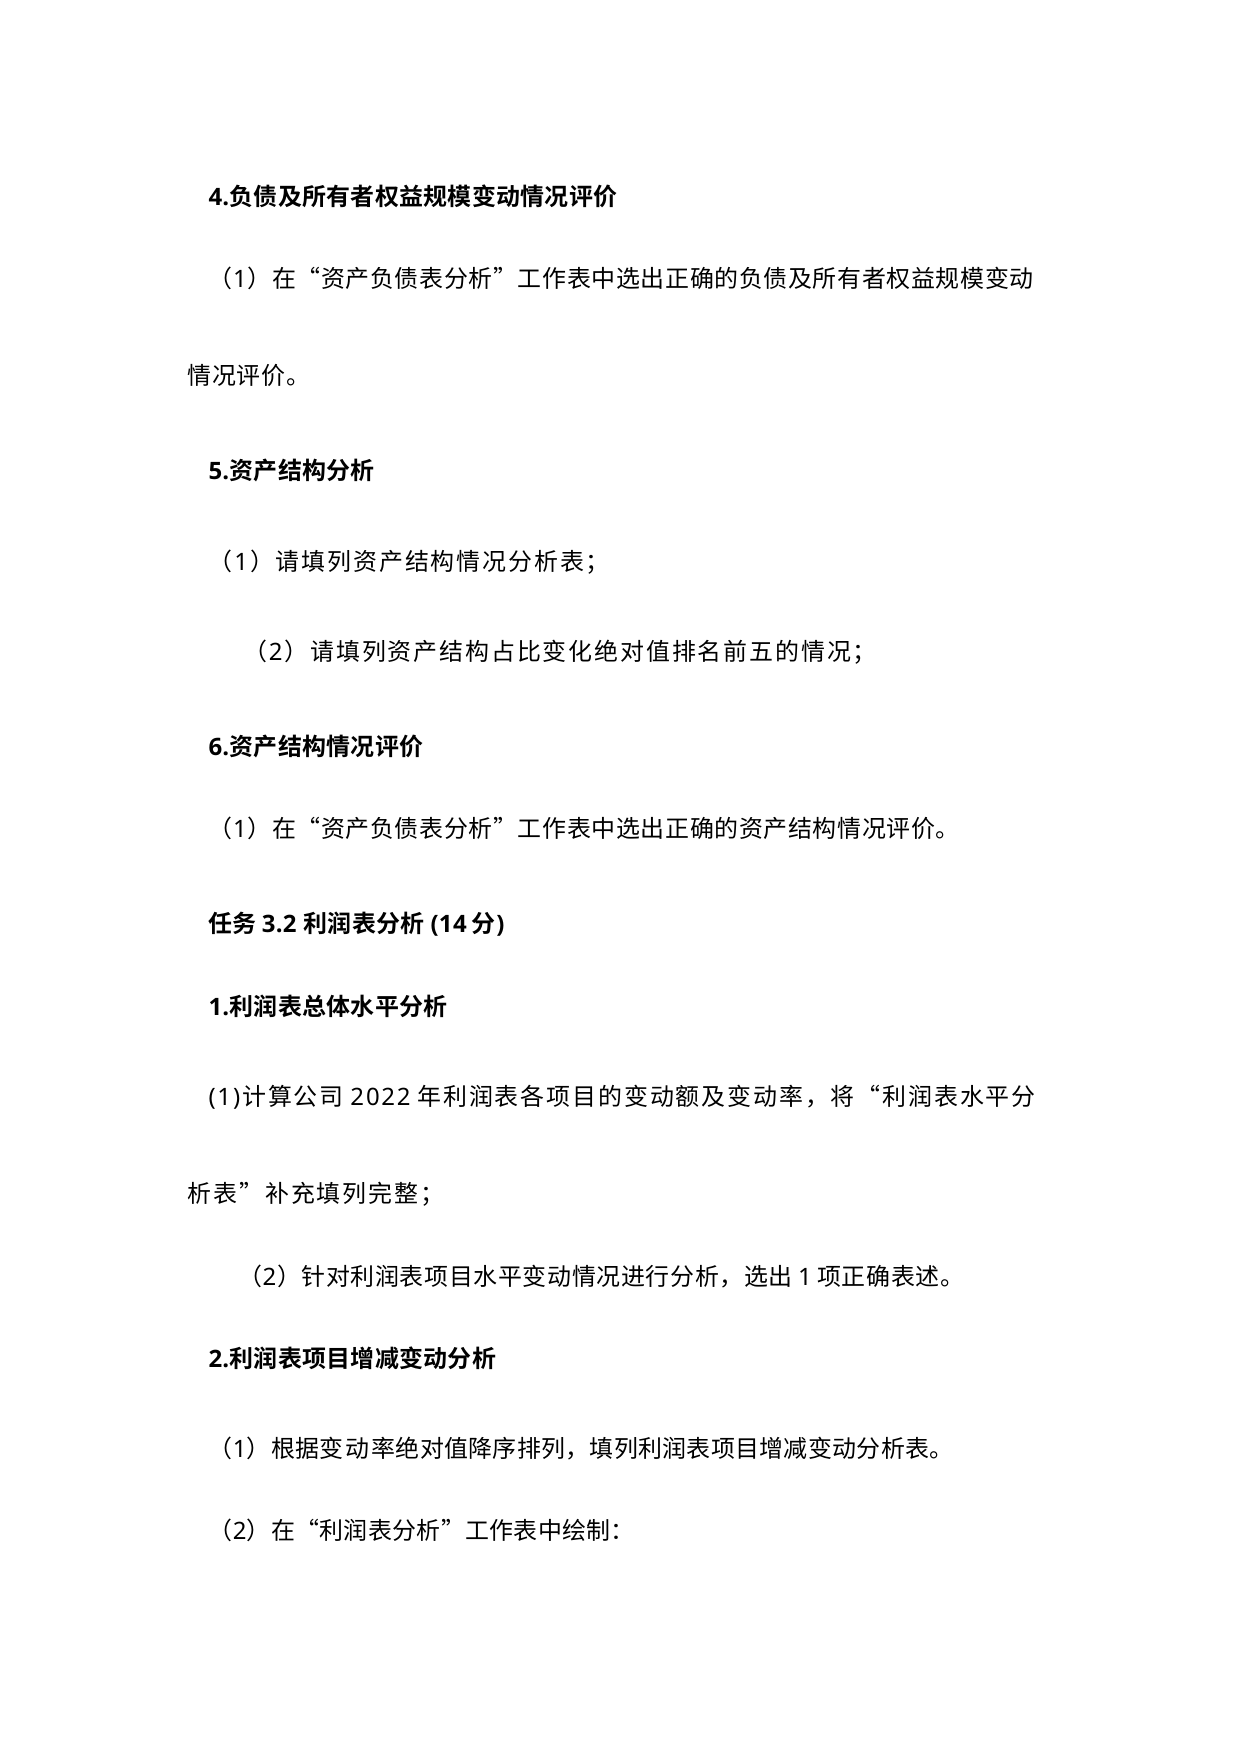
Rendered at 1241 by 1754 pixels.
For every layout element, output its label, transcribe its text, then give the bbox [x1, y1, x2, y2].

text 4.负债及所有者权益规模变动情况评价 [187, 162, 1053, 227]
text （1）请填列资产结构情况分析表； [187, 527, 1053, 592]
text （1）根据变动率绝对值降序排列，填列利润表项目增减变动分析表。 [187, 1414, 1053, 1479]
text （1）在“资产负债表分析”工作表中选出正确的负债及所有者权益规模变动情况评价。 [187, 244, 1053, 407]
text 1.利润表总体水平分析 [187, 972, 1053, 1037]
text (1)计算公司2022年利润表各项目的变动额及变动率，将“利润表水平分析表”补充填列完整； [187, 1062, 1053, 1225]
text 5.资产结构分析 [187, 437, 1053, 502]
text （1）在“资产负债表分析”工作表中选出正确的资产结构情况评价。 [187, 794, 1053, 859]
list （2）针对利润表项目水平变动情况进行分析，选出1项正确表述。 [187, 1242, 1053, 1307]
list （2）请填列资产结构占比变化绝对值排名前五的情况； [187, 617, 1053, 682]
text （2）在“利润表分析”工作表中绘制： [187, 1497, 1053, 1562]
text 任务3.2 利润表分析 (14分) [187, 890, 1053, 955]
text 6.资产结构情况评价 [187, 712, 1053, 777]
text 2.利润表项目增减变动分析 [187, 1324, 1053, 1389]
